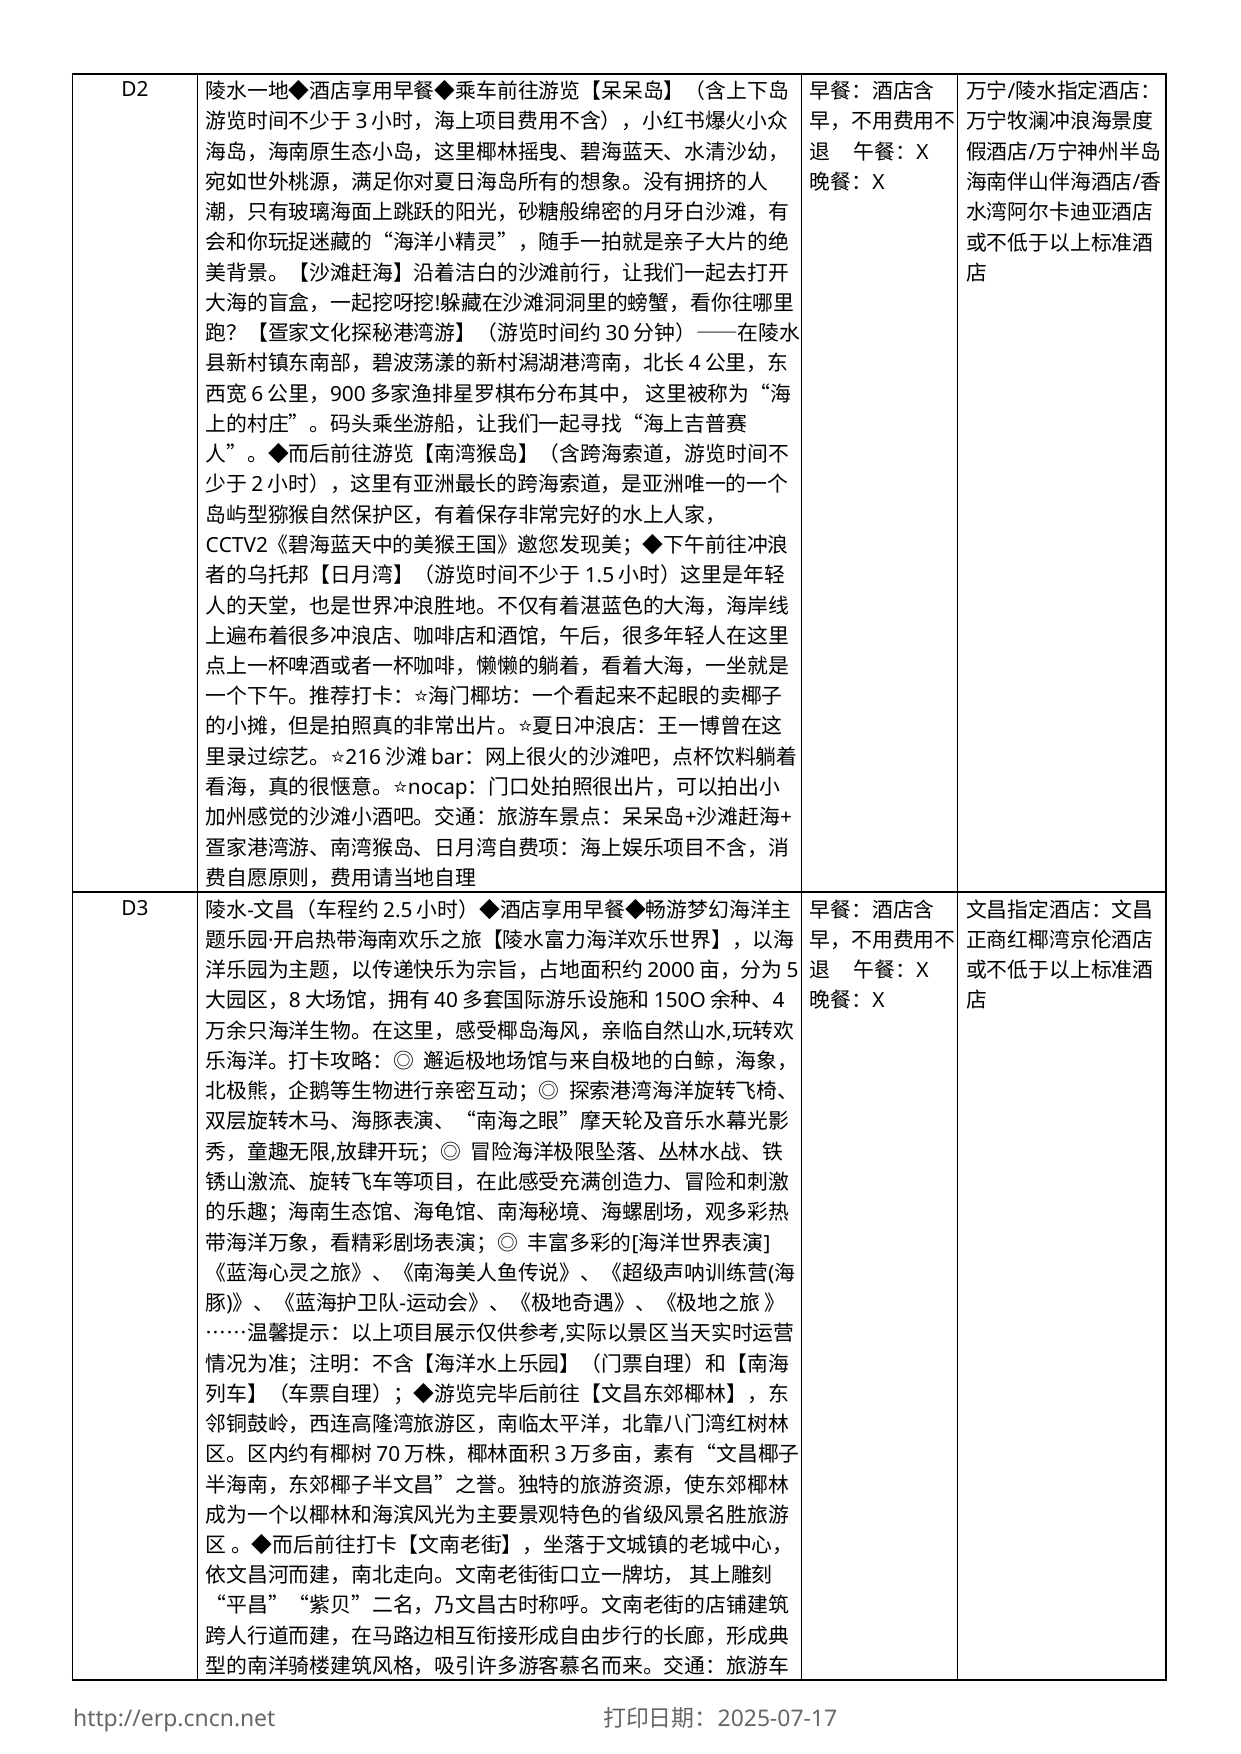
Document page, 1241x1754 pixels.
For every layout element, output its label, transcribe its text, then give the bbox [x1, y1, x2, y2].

table_cell 陵水-文昌（车程约2.5小时） [198, 893, 801, 1679]
table_cell 陵水一地 [198, 75, 801, 891]
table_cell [958, 75, 1165, 891]
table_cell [958, 893, 1165, 1679]
table_cell D2 [73, 75, 197, 891]
table_cell 早餐：酒店含早，不用费用不退 午餐：X 晚餐：X [802, 75, 957, 891]
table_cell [802, 893, 957, 1679]
table_cell D3 [73, 893, 197, 1679]
